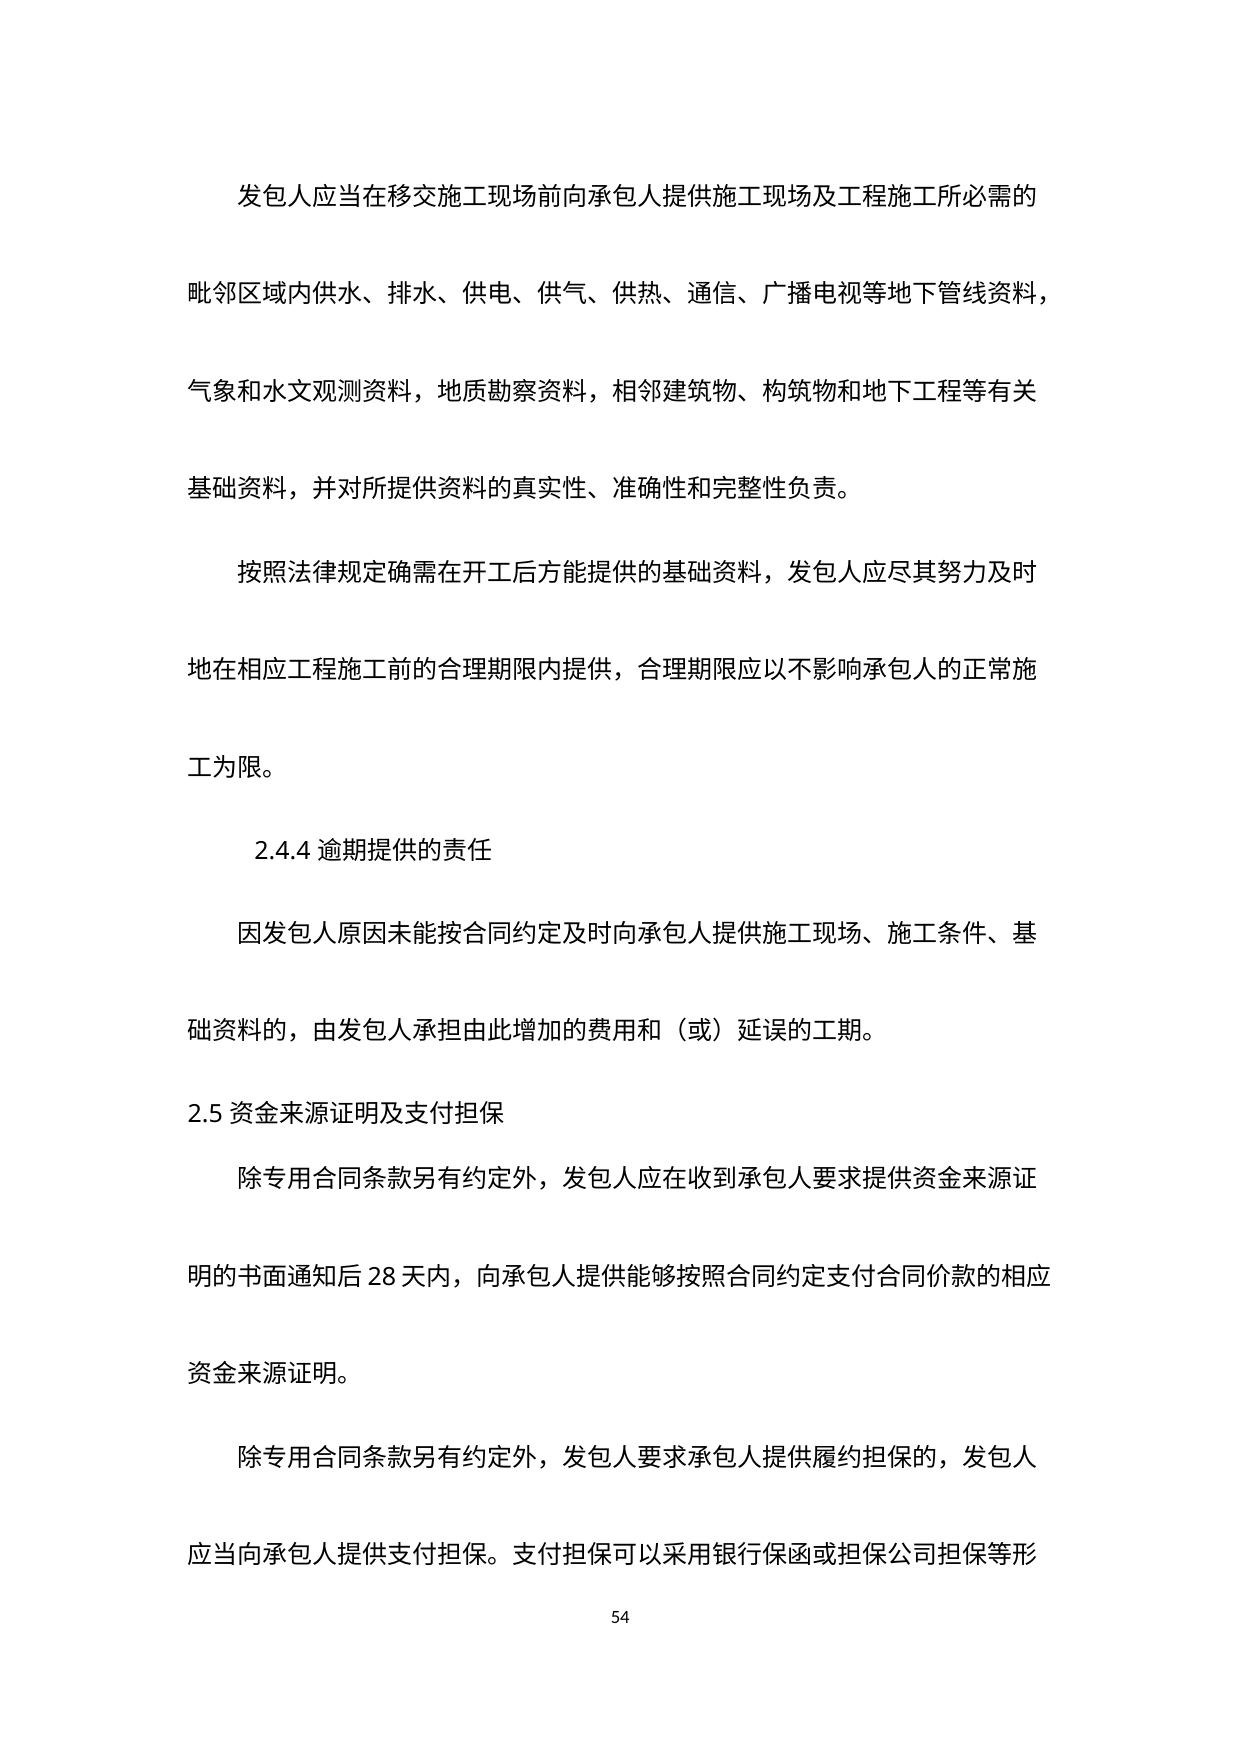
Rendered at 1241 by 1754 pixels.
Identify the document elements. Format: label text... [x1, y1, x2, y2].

text 除专用合同条款另有约定外，发包人应在收到承包人要求提供资金来源证明的书面通知后28天内，向承包人提供能够按照合同约定支付合同价款的相应资金来源证明。 [187, 1144, 1053, 1404]
text 2.4.4 逾期提供的责任 [187, 816, 1053, 881]
text 按照法律规定确需在开工后方能提供的基础资料，发包人应尽其努力及时地在相应工程施工前的合理期限内提供，合理期限应以不影响承包人的正常施工为限。 [187, 538, 1053, 798]
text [187, 1423, 1053, 1585]
text 2.5 资金来源证明及支付担保 [187, 1079, 1053, 1144]
text 发包人应当在移交施工现场前向承包人提供施工现场及工程施工所必需的毗邻区域内供水、排水、供电、供气、供热、通信、广播电视等地下管线资料，气象和水文观测资料，地质勘察资料，相邻建筑物、构筑物和地下工程等有关基础资料，并对所提供资料的真实性、准确性和完整性负责。 [187, 162, 1053, 519]
text 因发包人原因未能按合同约定及时向承包人提供施工现场、施工条件、基础资料的，由发包人承担由此增加的费用和（或）延误的工期。 [187, 899, 1053, 1061]
